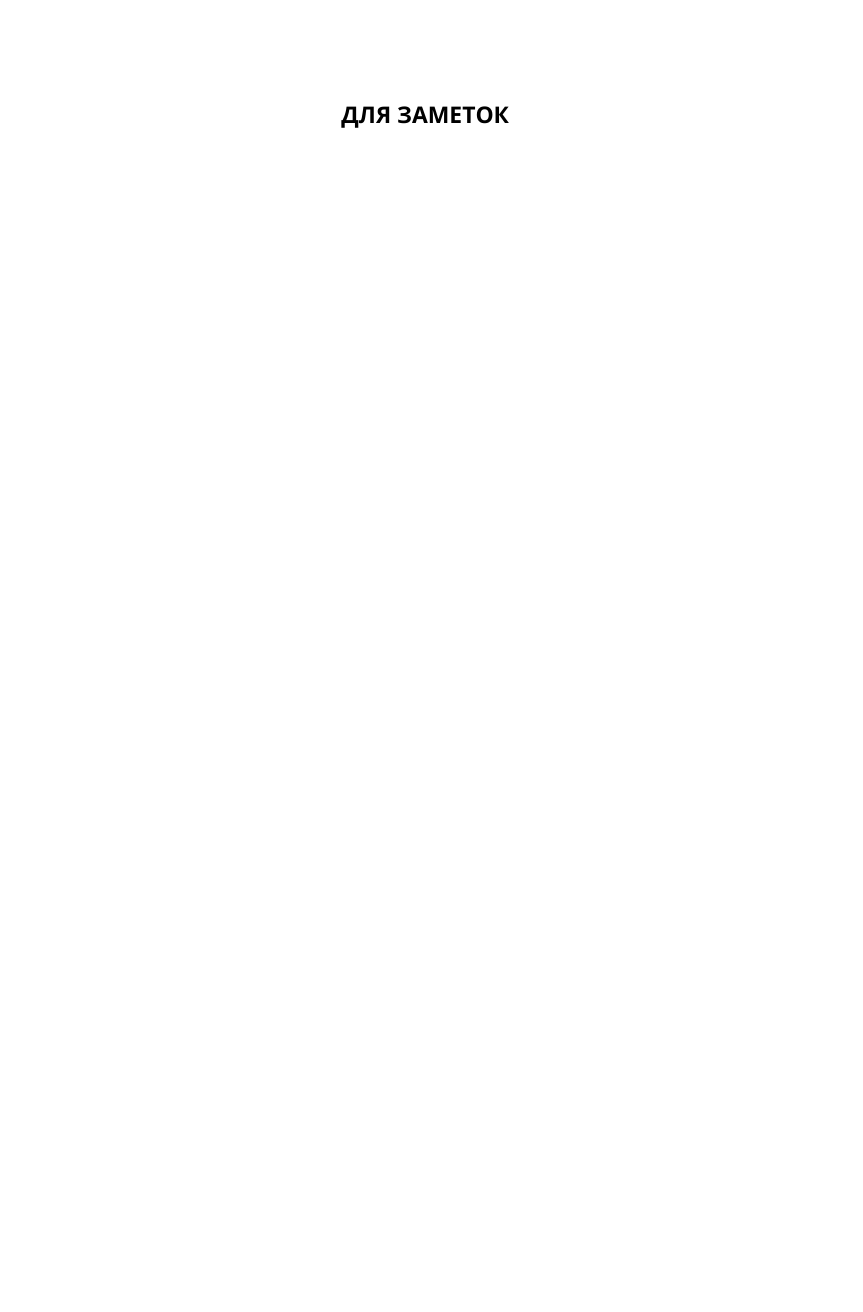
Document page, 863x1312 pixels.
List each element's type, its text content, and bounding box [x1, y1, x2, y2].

text ДЛЯ ЗАМЕТОК [150, 99, 700, 130]
